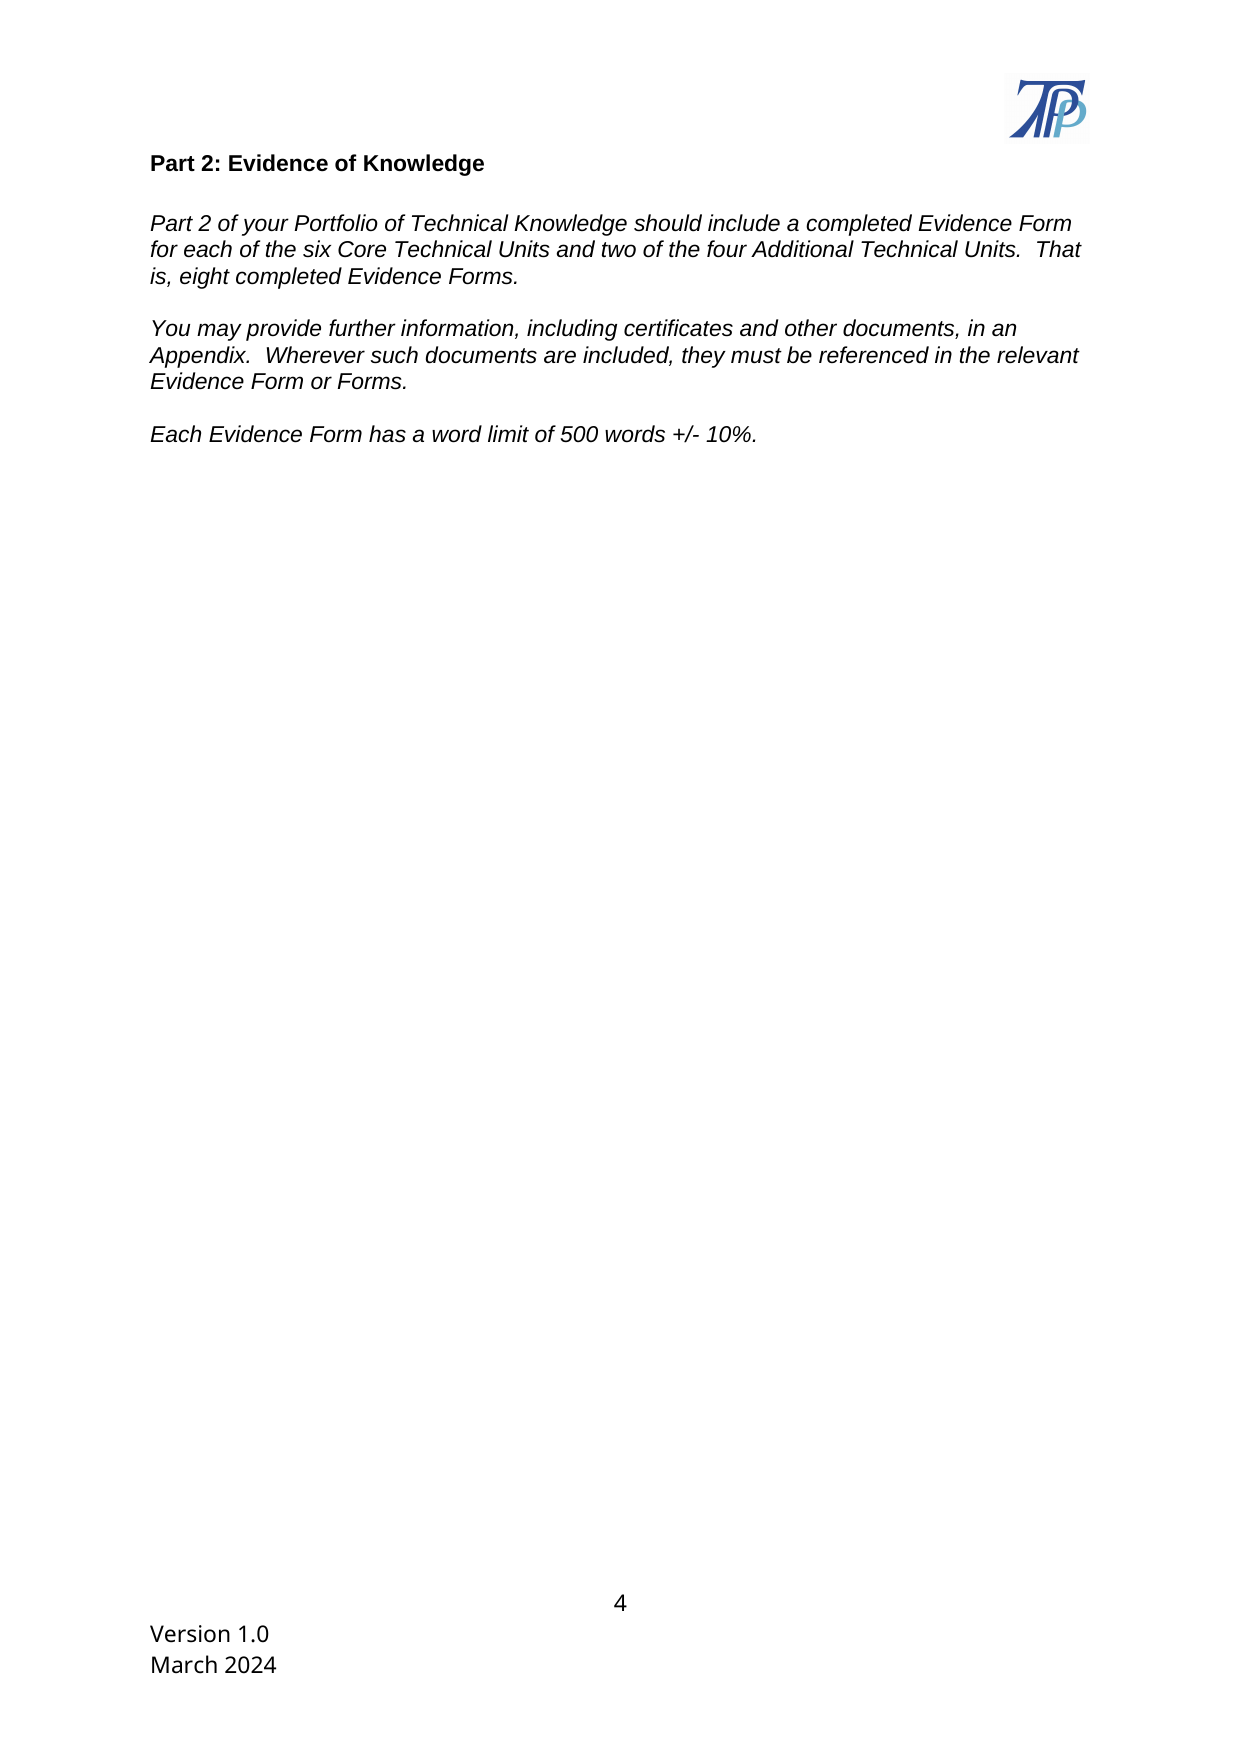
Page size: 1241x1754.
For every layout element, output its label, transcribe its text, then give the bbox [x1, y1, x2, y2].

text You may provide further information, including certificates and other documents, in an Appendix. Wherever such documents are included, they must be referenced in the relevant Evidence Form or Forms. [150, 315, 1090, 394]
text Part 2: Evidence of Knowledge [150, 150, 1090, 176]
text Each Evidence Form has a word limit of 500 words +/- 10%. [150, 421, 1090, 447]
text Part 2 of your Portfolio of Technical Knowledge should include a completed Evidence Form for each of the six Core Technical Units and two of the four Additional Technical Units. That is, eight completed Evidence Forms. [150, 210, 1090, 289]
picture [1004, 73, 1091, 144]
